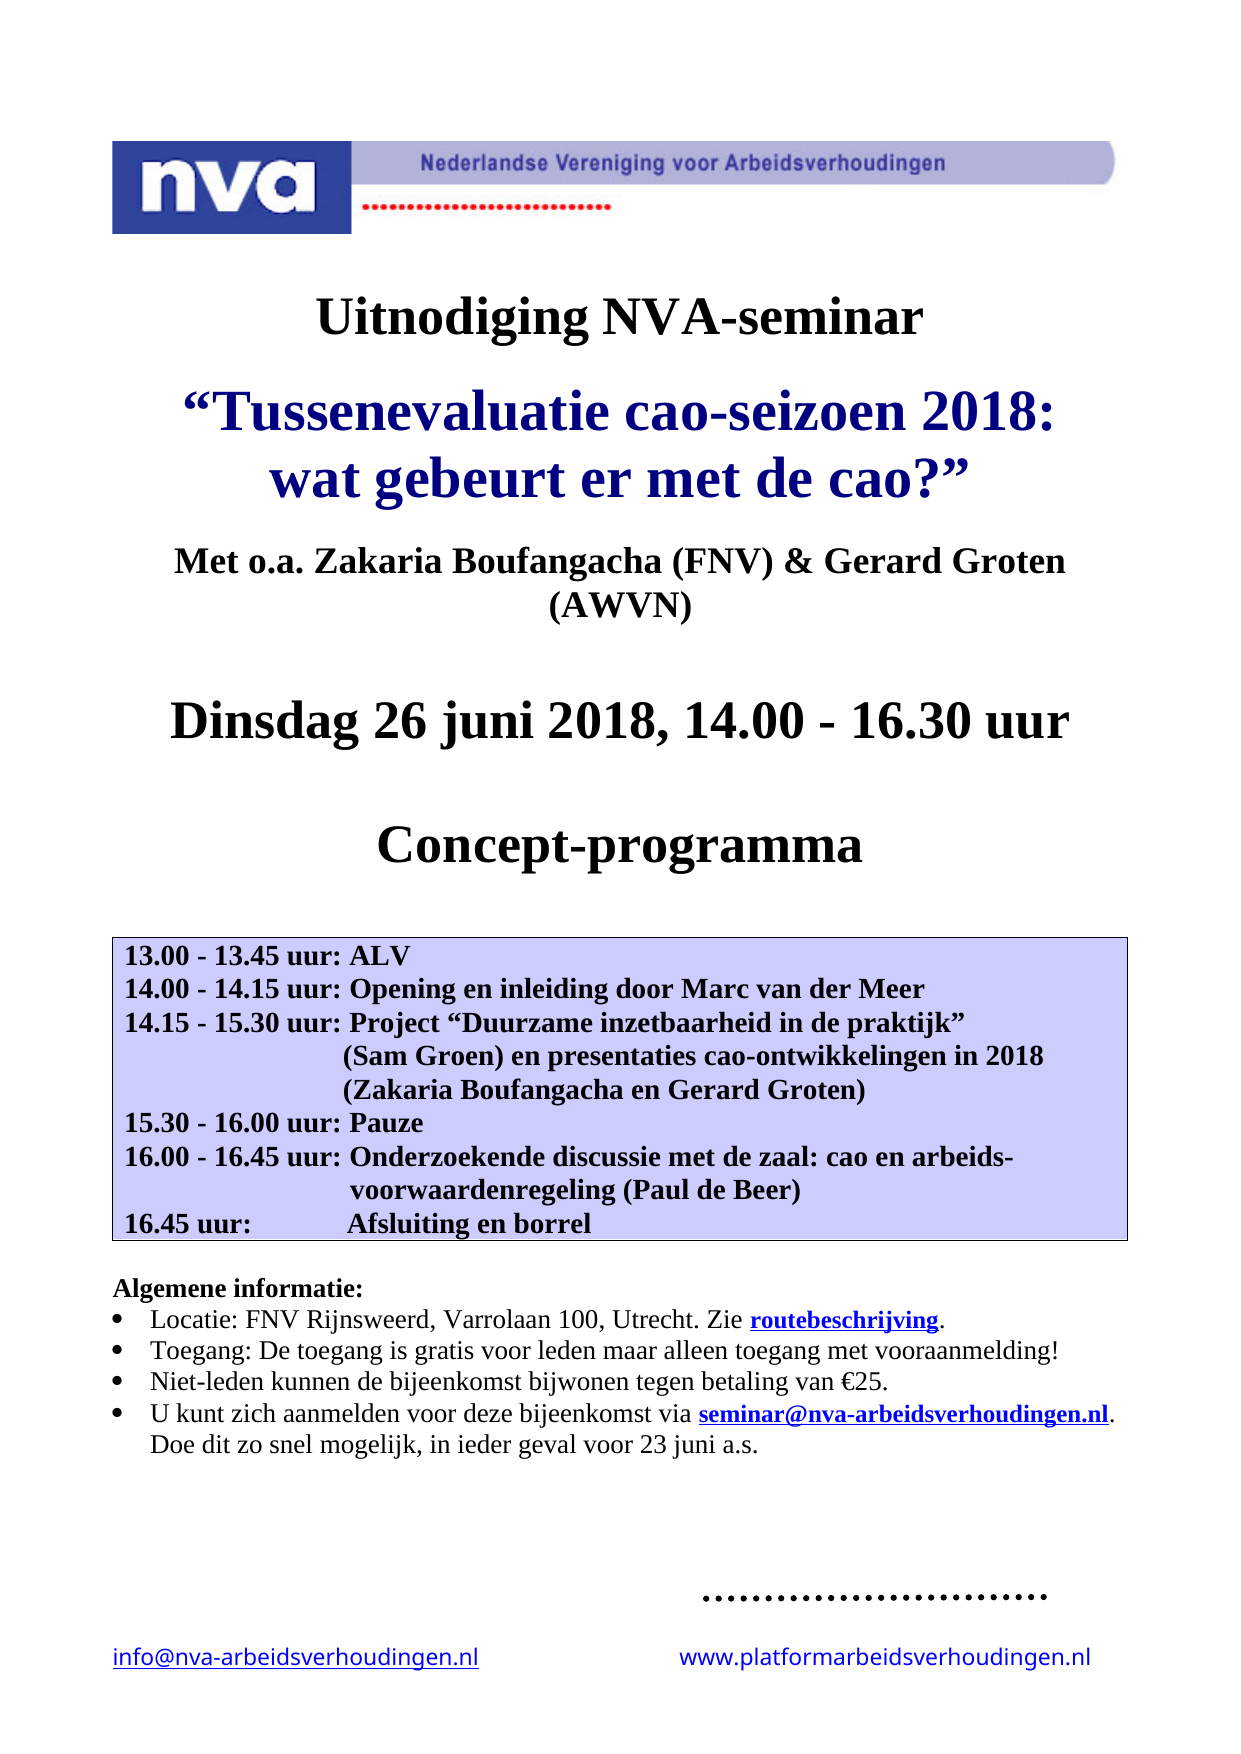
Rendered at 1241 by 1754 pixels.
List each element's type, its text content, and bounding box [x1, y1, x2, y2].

text “Tussenevaluatie cao-seizoen 2018: wat gebeurt er met de cao?” [112, 376, 1128, 510]
picture [112, 141, 1119, 234]
text Concept-programma [112, 812, 1128, 874]
table_header 13.00 - 13.45 uur: ALV 14.00 - 14.15 uur: Opening en inleiding door Marc van der Meer 14.15 - 15.30 uur: Project “Duurzame inzetbaarheid in de praktijk” (Sam Groen) en presentaties cao-ontwikkelingen in 2018 (Zakaria Boufangacha en Gerard Groten) 15.30 - 16.00 uur: Pauze 16.00 - 16.45 uur: Onderzoekende discussie met de zaal: cao en arbeids- voorwaardenregeling (Paul de Beer) 16.45 uur: Afsluiting en borrel [113, 938, 1127, 1239]
text Algemene informatie: [112, 1272, 1128, 1303]
list Toegang: De toegang is gratis voor leden maar alleen toegang met vooraanmelding! [112, 1334, 1128, 1365]
text Uitnodiging NVA-seminar [112, 284, 1128, 346]
text Met o.a. Zakaria Boufangacha (FNV) & Gerard Groten (AWVN) [112, 539, 1128, 625]
list Niet-leden kunnen de bijeenkomst bijwonen tegen betaling van €25. [112, 1365, 1128, 1397]
text Dinsdag 26 juni 2018, 14.00 - 16.30 uur [112, 687, 1128, 750]
list U kunt zich aanmelden voor deze bijeenkomst via seminar@nva-arbeidsverhoudingen.nl. Doe dit zo snel mogelijk, in ieder geval voor 23 juni a.s. [112, 1397, 1128, 1459]
list Locatie: FNV Rijnsweerd, Varrolaan 100, Utrecht. Zie routebeschrijving. [112, 1303, 1128, 1334]
